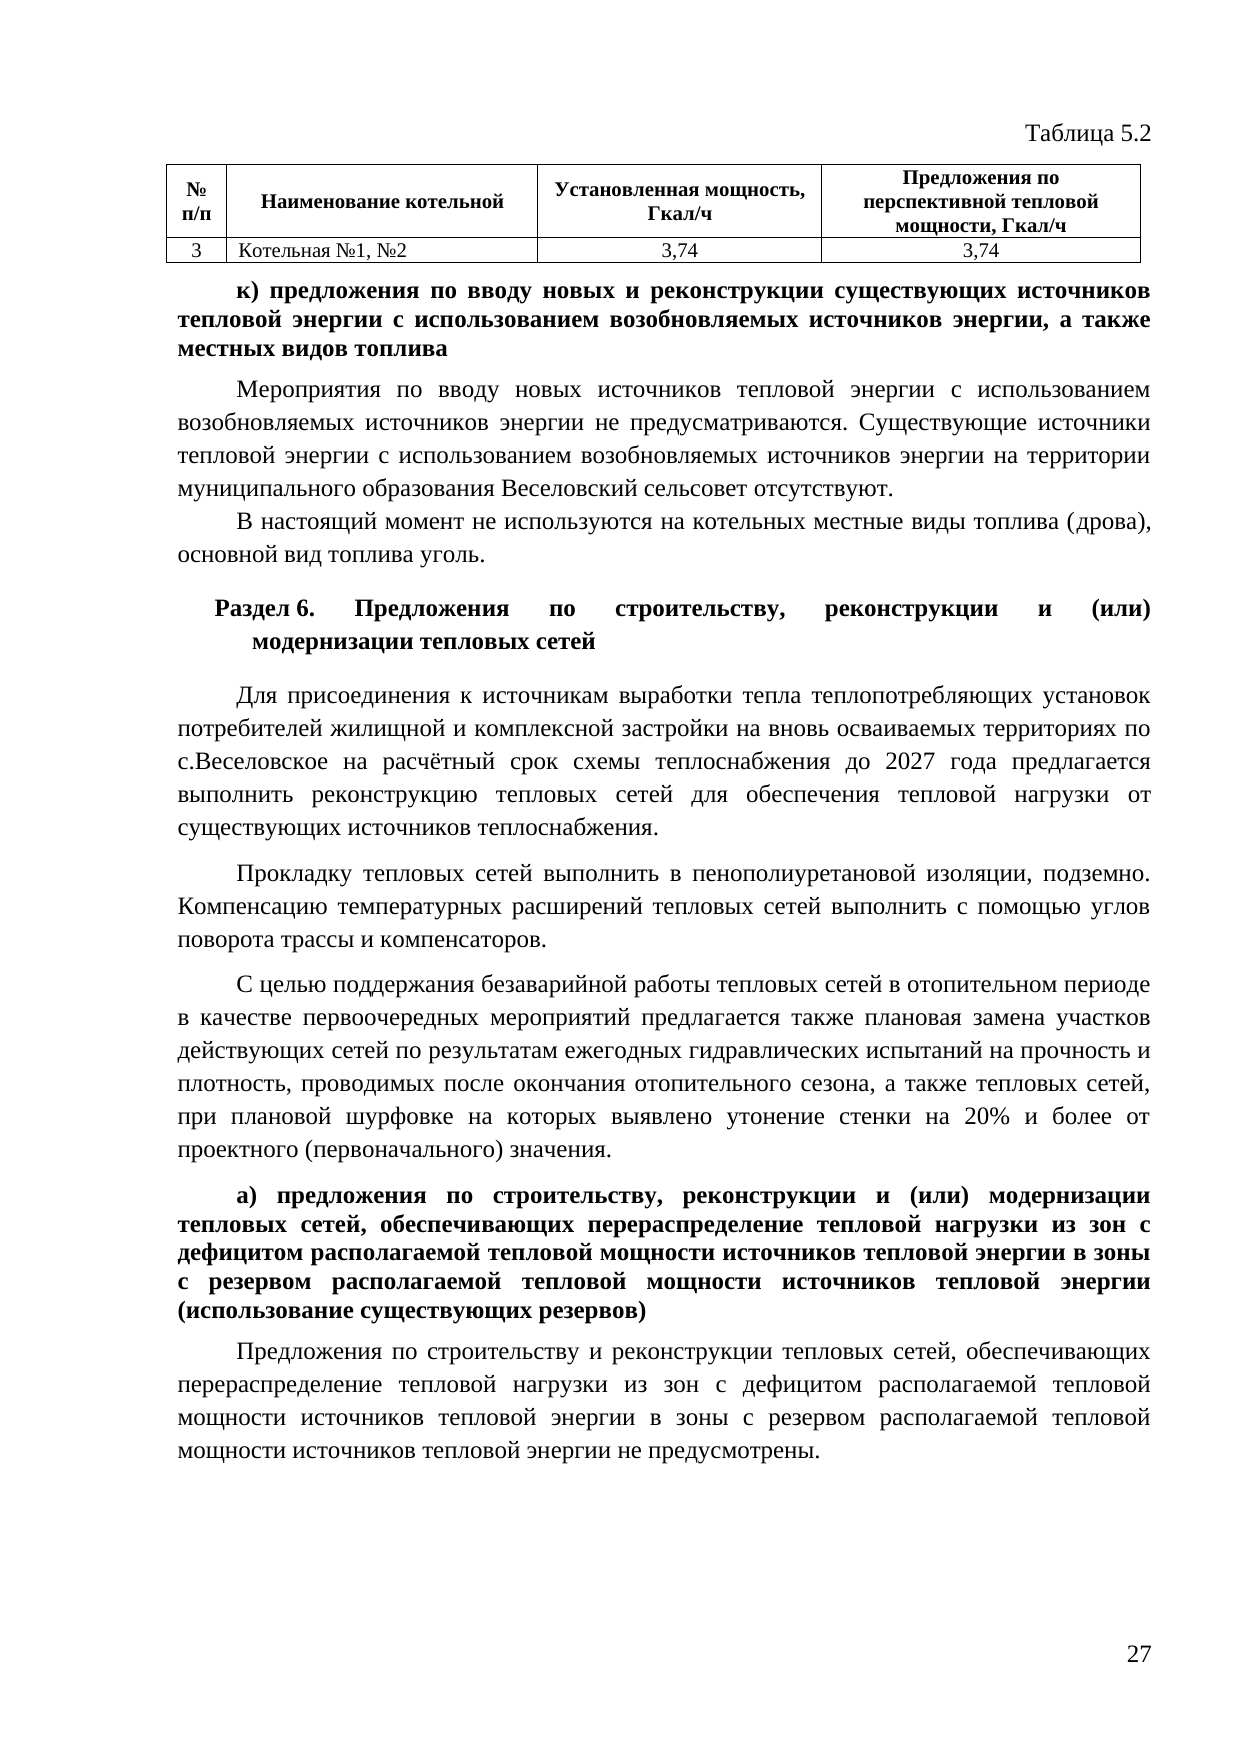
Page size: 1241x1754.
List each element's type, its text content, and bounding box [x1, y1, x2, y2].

subtitle а) предложения по строительству, реконструкции и (или) модернизации тепловых сетей, обеспечивающих перераспределение тепловой нагрузки из зон с дефицитом располагаемой тепловой мощности источников тепловой энергии в зоны с резервом располагаемой тепловой мощности источников тепловой энергии (использование существующих резервов) [177, 1180, 1152, 1324]
text Для присоединения к источникам выработки тепла теплопотребляющих установок потребителей жилищной и комплексной застройки на вновь осваиваемых территориях по с.Веселовское на расчётный срок схемы теплоснабжения до 2027 года предлагается выполнить реконструкцию тепловых сетей для обеспечения тепловой нагрузки от существующих источников теплоснабжения. [177, 680, 1152, 841]
text Предложения по строительству, реконструкции и (или) модернизации тепловых сетей [214, 593, 1152, 655]
text Прокладку тепловых сетей выполнить в пенополиуретановой изоляции, подземно. Компенсацию температурных расширений тепловых сетей выполнить с помощью углов поворота трассы и компенсаторов. [177, 858, 1152, 952]
table_cell 3,74 [822, 238, 1140, 262]
table_cell 3 [167, 238, 226, 262]
table_cell Котельная №1, №2 [227, 238, 537, 262]
text Предложения по строительству и реконструкции тепловых сетей, обеспечивающих перераспределение тепловой нагрузки из зон с дефицитом располагаемой тепловой мощности источников тепловой энергии в зоны с резервом располагаемой тепловой мощности источников тепловой энергии не предусмотрены. [177, 1336, 1152, 1464]
text Мероприятия по вводу новых источников тепловой энергии с использованием возобновляемых источников энергии не предусматриваются. Существующие источники тепловой энергии с использованием возобновляемых источников энергии на территории муниципального образования Веселовский сельсовет отсутствуют. [177, 374, 1152, 502]
table_header № п/п [167, 165, 226, 237]
table_cell 3,74 [538, 238, 821, 262]
table_header Установленная мощность, Гкал/ч [538, 165, 821, 237]
text Таблица 5.2 [177, 118, 1152, 147]
text С целью поддержания безаварийной работы тепловых сетей в отопительном периоде в качестве первоочередных мероприятий предлагается также плановая замена участков действующих сетей по результатам ежегодных гидравлических испытаний на прочность и плотность, проводимых после окончания отопительного сезона, а также тепловых сетей, при плановой шурфовке на которых выявлено утонение стенки на 20% и более от проектного (первоначального) значения. [177, 969, 1152, 1163]
table_header Предложения по перспективной тепловой мощности, Гкал/ч [822, 165, 1140, 237]
table_header Наименование котельной [227, 165, 537, 237]
subtitle к) предложения по вводу новых и реконструкции существующих источников тепловой энергии с использованием возобновляемых источников энергии, а также местных видов топлива [177, 276, 1152, 362]
text В настоящий момент не используются на котельных местные виды топлива (дрова), основной вид топлива уголь. [177, 506, 1152, 568]
